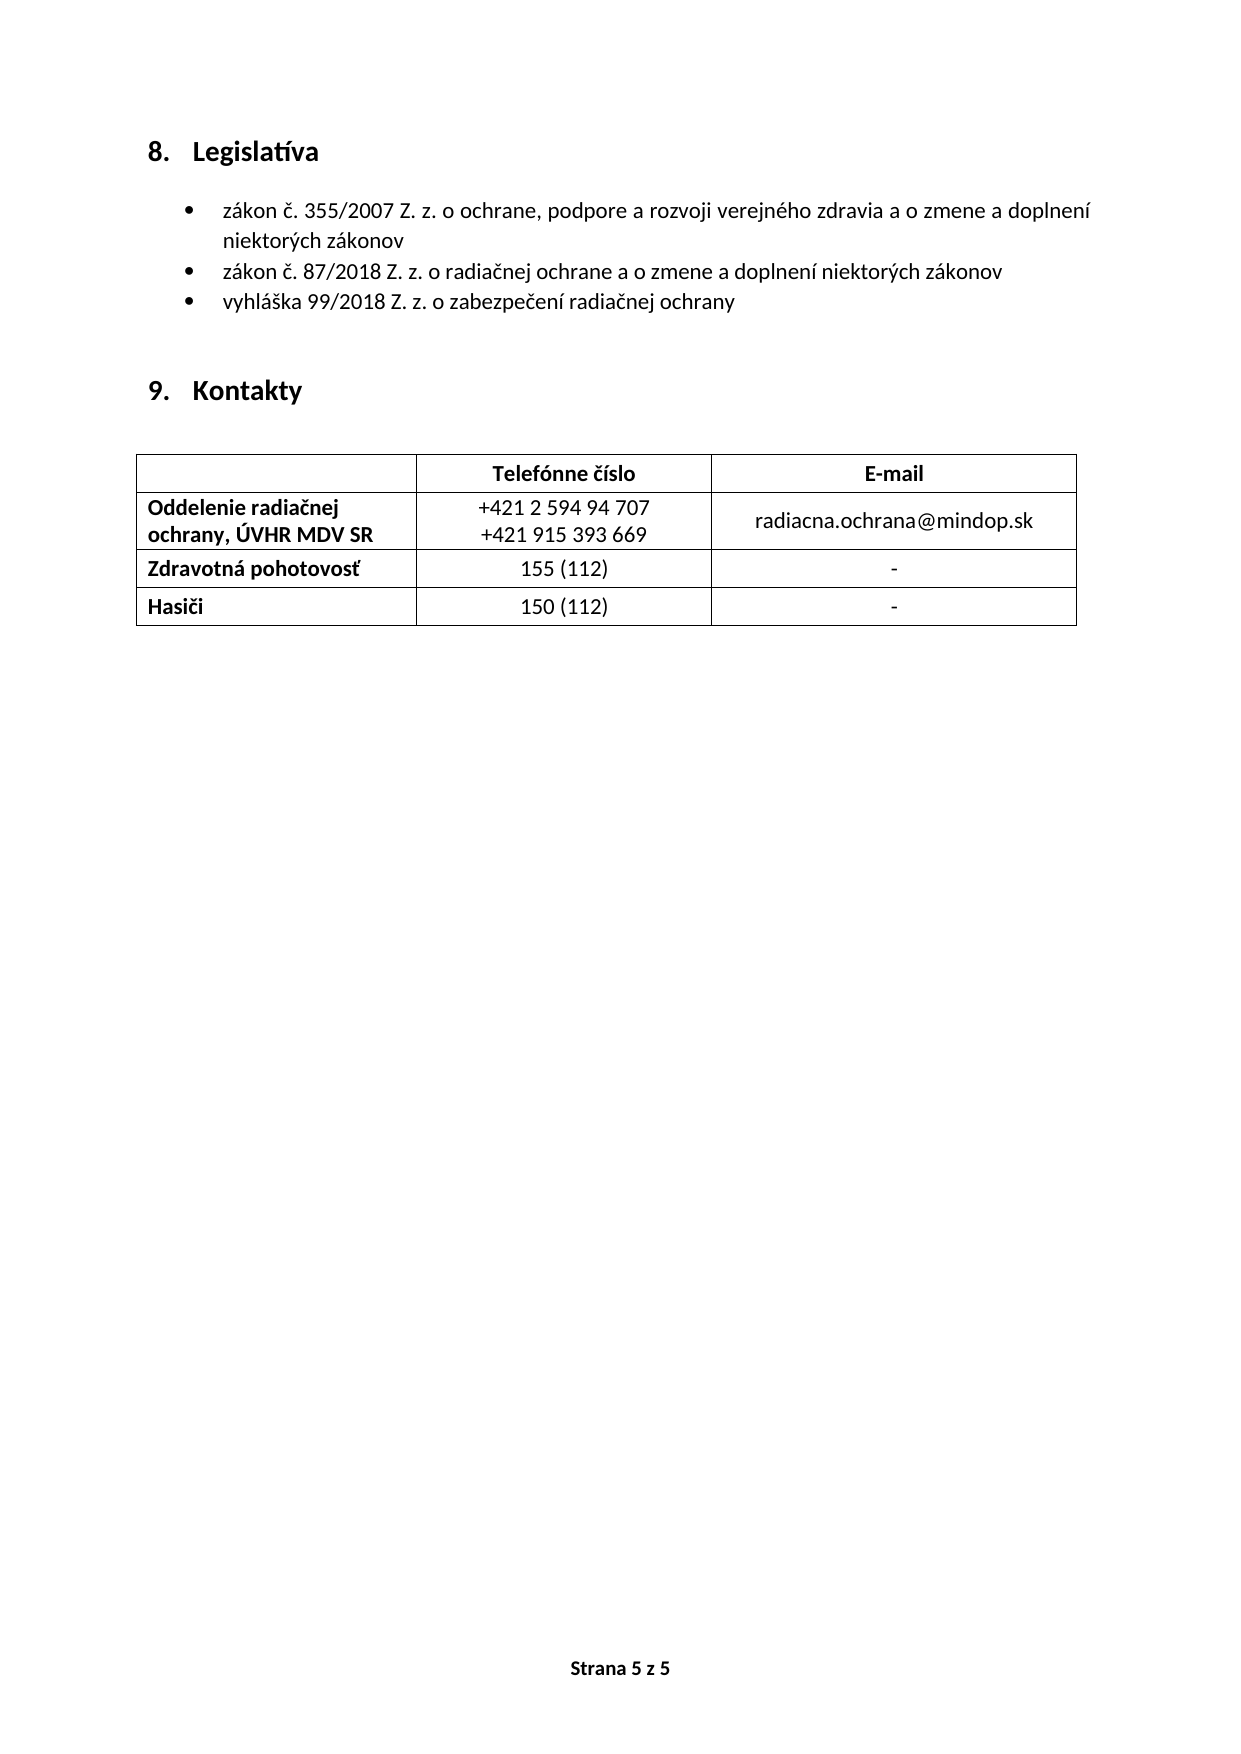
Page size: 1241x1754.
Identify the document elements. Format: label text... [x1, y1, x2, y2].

list zákon č. 87/2018 Z. z. o radiačnej ochrane a o zmene a doplnení niektorých zákonov [185, 257, 1093, 285]
table_cell - [712, 588, 1076, 625]
table_header E-mail [712, 455, 1076, 492]
list vyhláška 99/2018 Z. z. o zabezpečení radiačnej ochrany [185, 287, 1093, 315]
table_header Telefónne číslo [417, 455, 711, 492]
table_cell Hasiči [137, 588, 416, 625]
table_cell 155 (112) [417, 550, 711, 587]
table_cell 150 (112) [417, 588, 711, 625]
table_header [137, 455, 416, 492]
subtitle Legislatíva [148, 133, 1093, 168]
list zákon č. 355/2007 Z. z. o ochrane, podpore a rozvoji verejného zdravia a o zmene a doplnení niektorých zákonov [185, 196, 1093, 254]
table_cell radiacna.ochrana@mindop.sk [712, 493, 1076, 549]
table_cell +421 2 594 94 707 +421 915 393 669 [417, 493, 711, 549]
subtitle Kontakty [148, 372, 1093, 408]
table_cell Oddelenie radiačnej ochrany, ÚVHR MDV SR [137, 493, 416, 549]
table_cell Zdravotná pohotovosť [137, 550, 416, 587]
table_cell - [712, 550, 1076, 587]
